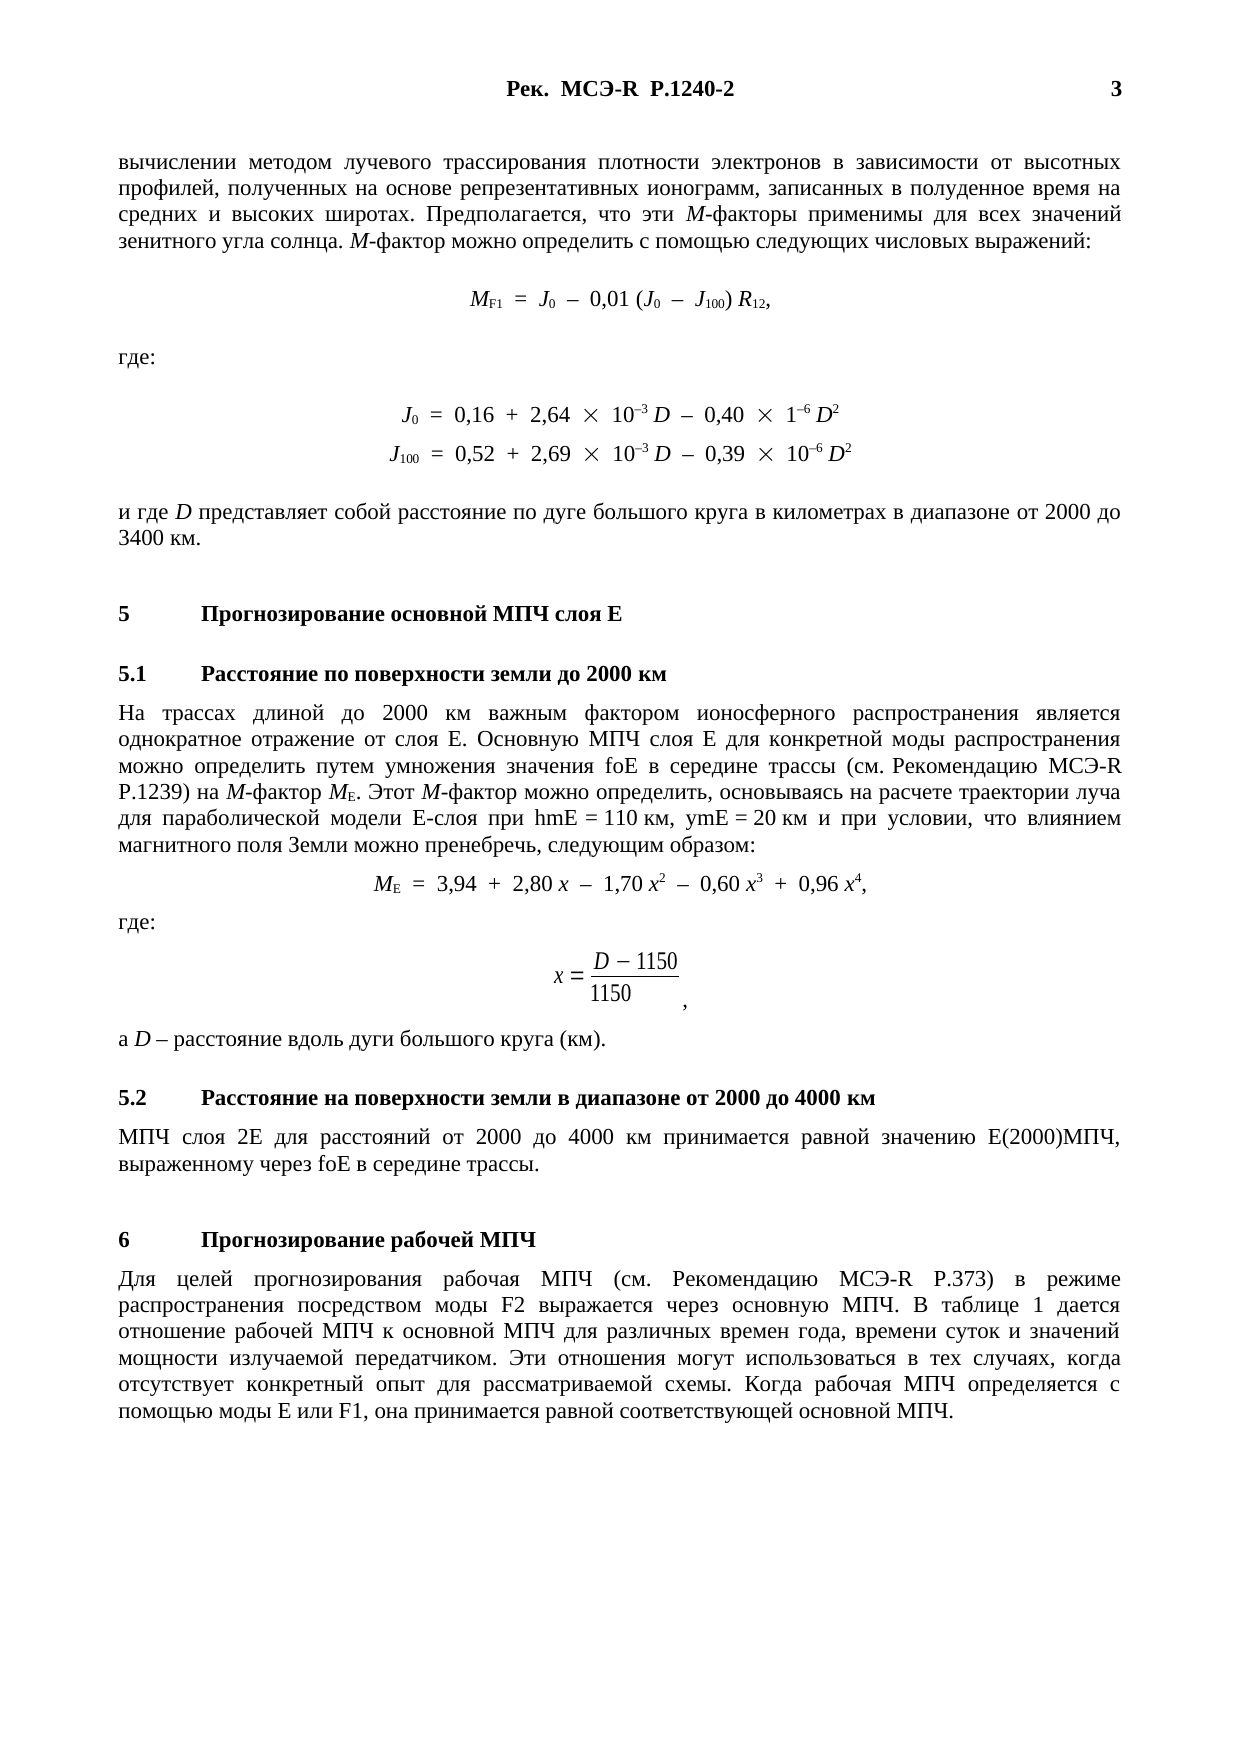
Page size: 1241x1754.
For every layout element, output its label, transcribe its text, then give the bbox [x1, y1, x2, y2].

text где: [118, 908, 1122, 935]
text , [118, 947, 1122, 1012]
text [118, 148, 1122, 253]
text и где D представляет собой расстояние по дуге большого круга в километрах в диапазоне от 2000 до 3400 км. [118, 498, 1122, 550]
text МПЧ слоя 2E для расстояний от 2000 до 4000 км принимается равной значению E(2000)МПЧ, выраженному через foE в середине трассы. [118, 1123, 1122, 1176]
text J0 = 0,16 + 2,64 10–3 D – 0,40 1–6 D2 [118, 401, 1122, 427]
subtitle 5.2 Расстояние на поверхности земли в диапазоне от 2000 до 4000 км [118, 1084, 1122, 1111]
subtitle 6 Прогнозирование рабочей МПЧ [118, 1226, 1122, 1252]
text Для целей прогнозирования рабочая МПЧ (см. Рекомендацию МСЭ-R P.373) в режиме распространения посредством моды F2 выражается через основную МПЧ. В таблице 1 дается отношение рабочей МПЧ к основной МПЧ для различных времен года, времени суток и значений мощности излучаемой передатчиком. Эти отношения могут использоваться в тех случаях, когда отсутствует конкретный опыт для рассматриваемой схемы. Когда рабочая МПЧ определяется с помощью моды E или F1, она принимается равной соответствующей основной МПЧ. [118, 1265, 1122, 1423]
text где: [118, 343, 1122, 369]
text ME = 3,94 + 2,80 x – 1,70 x2 – 0,60 x3 + 0,96 x4, [118, 869, 1122, 896]
text J100 = 0,52 + 2,69 10–3 D – 0,39 10–6 D2 [118, 440, 1122, 466]
text На трассах длиной до 2000 км важным фактором ионосферного распространения является однократное отражение от слоя E. Основную МПЧ слоя E для конкретной моды распространения можно определить путем умножения значения foE в середине трассы (см. Рекомендацию МСЭ-R P.1239) на M-фактор ME. Этот M-фактор можно определить, основываясь на расчете траектории луча для параболической модели E-слоя при hmE = 110 км, ymE = 20 км и при условии, что влиянием магнитного поля Земли можно пренебречь, следующим образом: [118, 699, 1122, 857]
text MF1 = J0 – 0,01 (J0 – J100) R12, [118, 285, 1122, 311]
subtitle 5 Прогнозирование основной МПЧ слоя E [118, 600, 1122, 627]
text а D – расстояние вдоль дуги большого круга (км). [118, 1025, 1122, 1051]
subtitle 5.1 Расстояние по поверхности земли до 2000 км [118, 660, 1122, 686]
